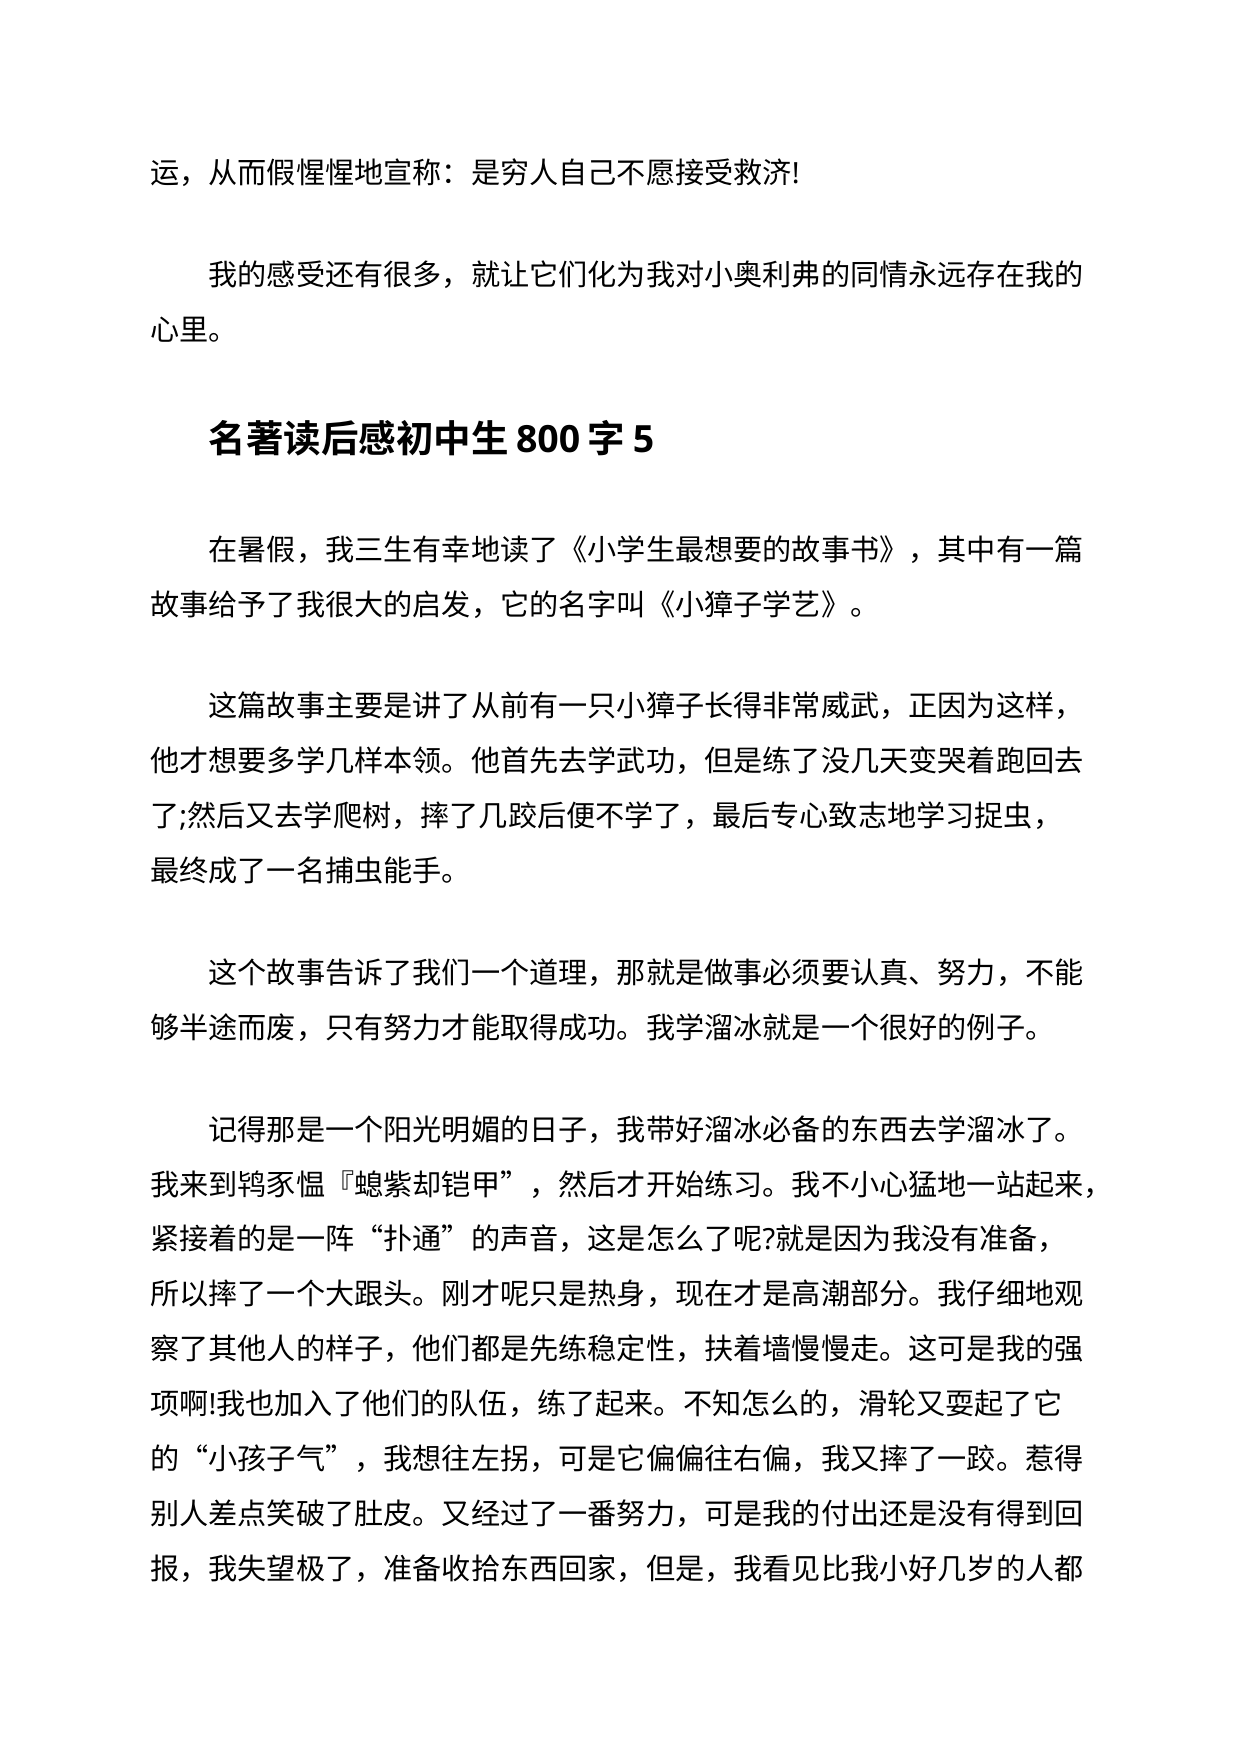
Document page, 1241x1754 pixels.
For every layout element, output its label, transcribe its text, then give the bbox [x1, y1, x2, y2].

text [150, 150, 1090, 192]
text 这个故事告诉了我们一个道理，那就是做事必须要认真、努力，不能够半途而废，只有努力才能取得成功。我学溜冰就是一个很好的例子。 [150, 949, 1090, 1047]
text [150, 1106, 1090, 1588]
text 名著读后感初中生800字5 [150, 409, 1090, 463]
text 在暑假，我三生有幸地读了《小学生最想要的故事书》，其中有一篇故事给予了我很大的启发，它的名字叫《小獐子学艺》。 [150, 526, 1090, 623]
text 我的感受还有很多，就让它们化为我对小奥利弗的同情永远存在我的心里。 [150, 252, 1090, 349]
text 这篇故事主要是讲了从前有一只小獐子长得非常威武，正因为这样，他才想要多学几样本领。他首先去学武功，但是练了没几天变哭着跑回去了;然后又去学爬树，摔了几跤后便不学了，最后专心致志地学习捉虫，最终成了一名捕虫能手。 [150, 683, 1090, 890]
